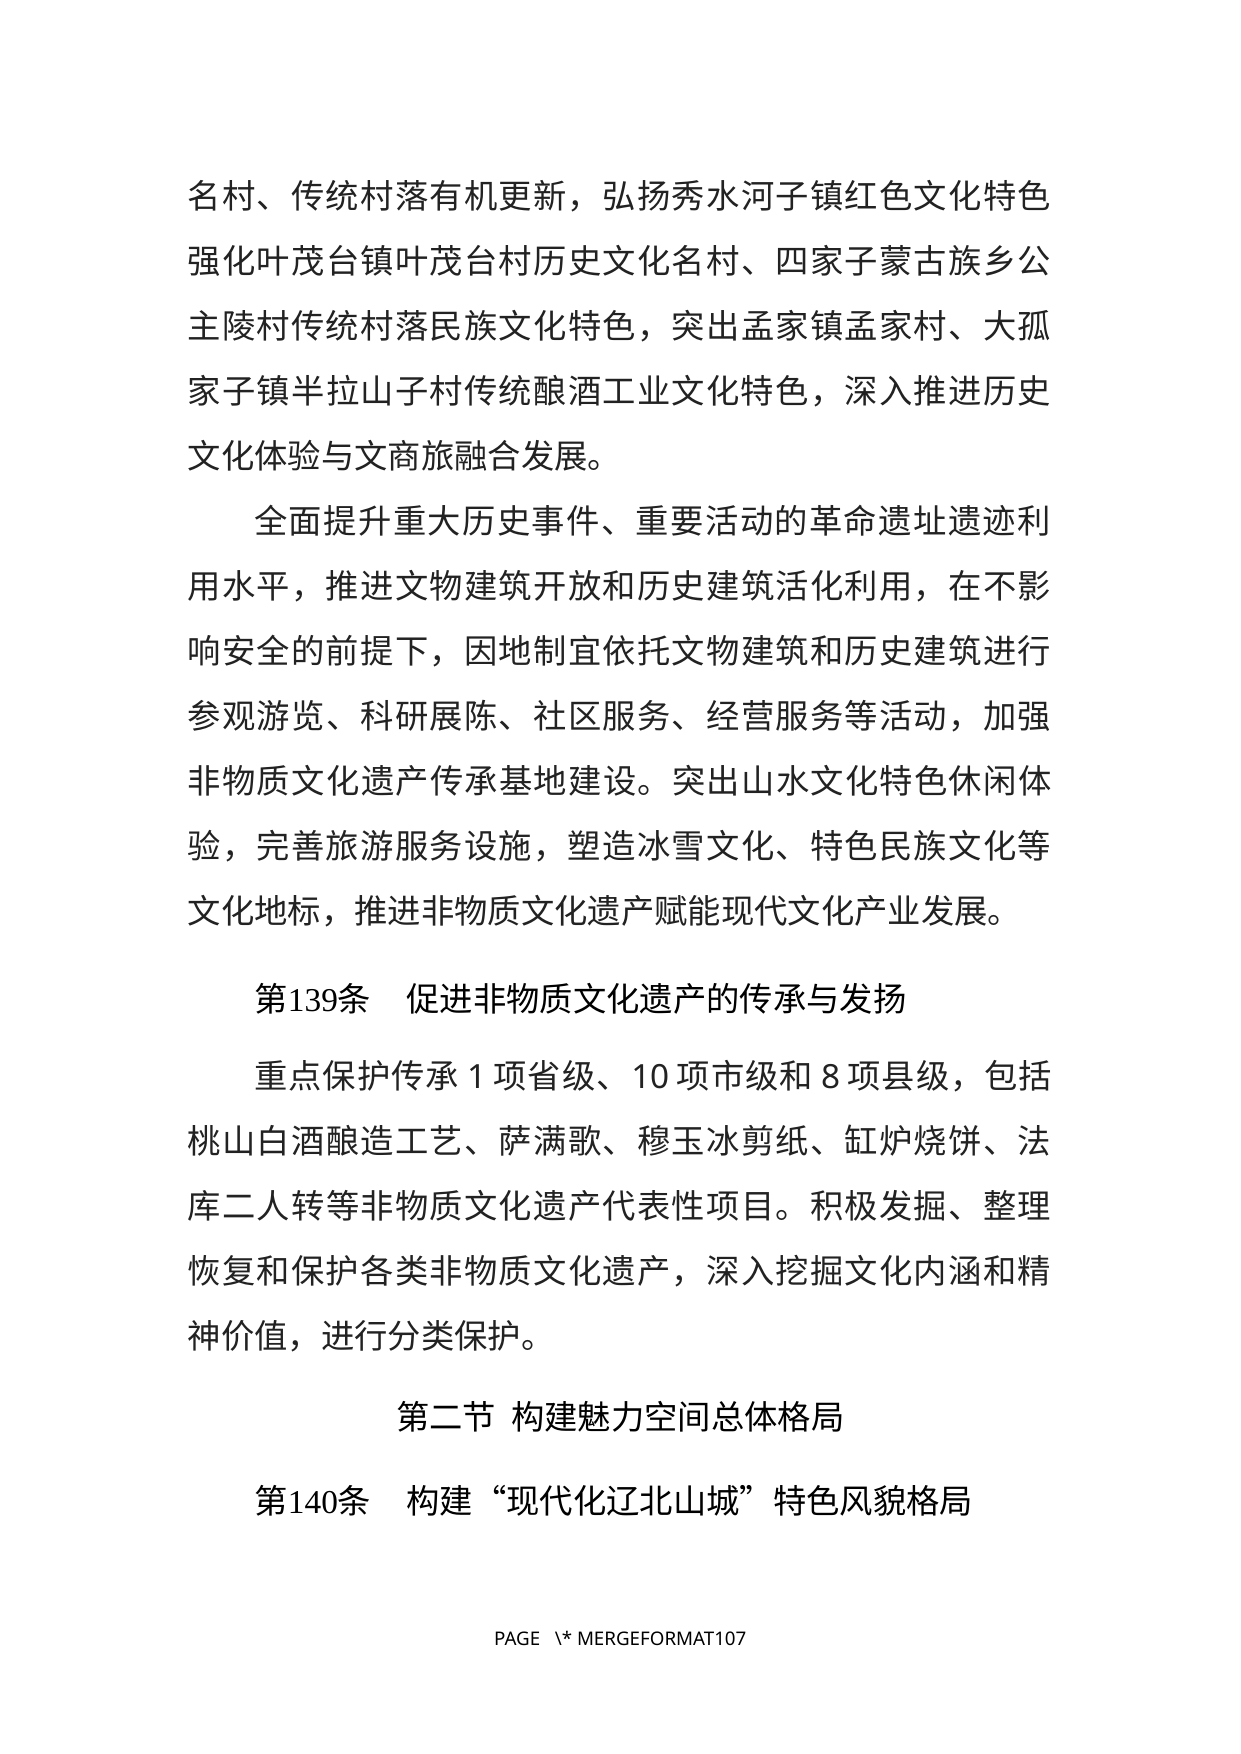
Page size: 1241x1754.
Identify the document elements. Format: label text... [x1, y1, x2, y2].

subtitle 第二节 构建魅力空间总体格局 [187, 1382, 1053, 1447]
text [187, 162, 1053, 487]
text 全面提升重大历史事件、重要活动的革命遗址遗迹利用水平，推进文物建筑开放和历史建筑活化利用，在不影响安全的前提下，因地制宜依托文物建筑和历史建筑进行参观游览、科研展陈、社区服务、经营服务等活动，加强非物质文化遗产传承基地建设。突出山水文化特色休闲体验，完善旅游服务设施，塑造冰雪文化、特色民族文化等文化地标，推进非物质文化遗产赋能现代文化产业发展。 [187, 487, 1053, 942]
text 构建“现代化辽北山城”特色风貌格局 [254, 1464, 1053, 1526]
text 重点保护传承1项省级、10项市级和8项县级，包括桃山白酒酿造工艺、萨满歌、穆玉冰剪纸、缸炉烧饼、法库二人转等非物质文化遗产代表性项目。积极发掘、整理、恢复和保护各类非物质文化遗产，深入挖掘文化内涵和精神价值，进行分类保护。 [187, 1041, 1053, 1366]
text 促进非物质文化遗产的传承与发扬 [254, 958, 1053, 1025]
